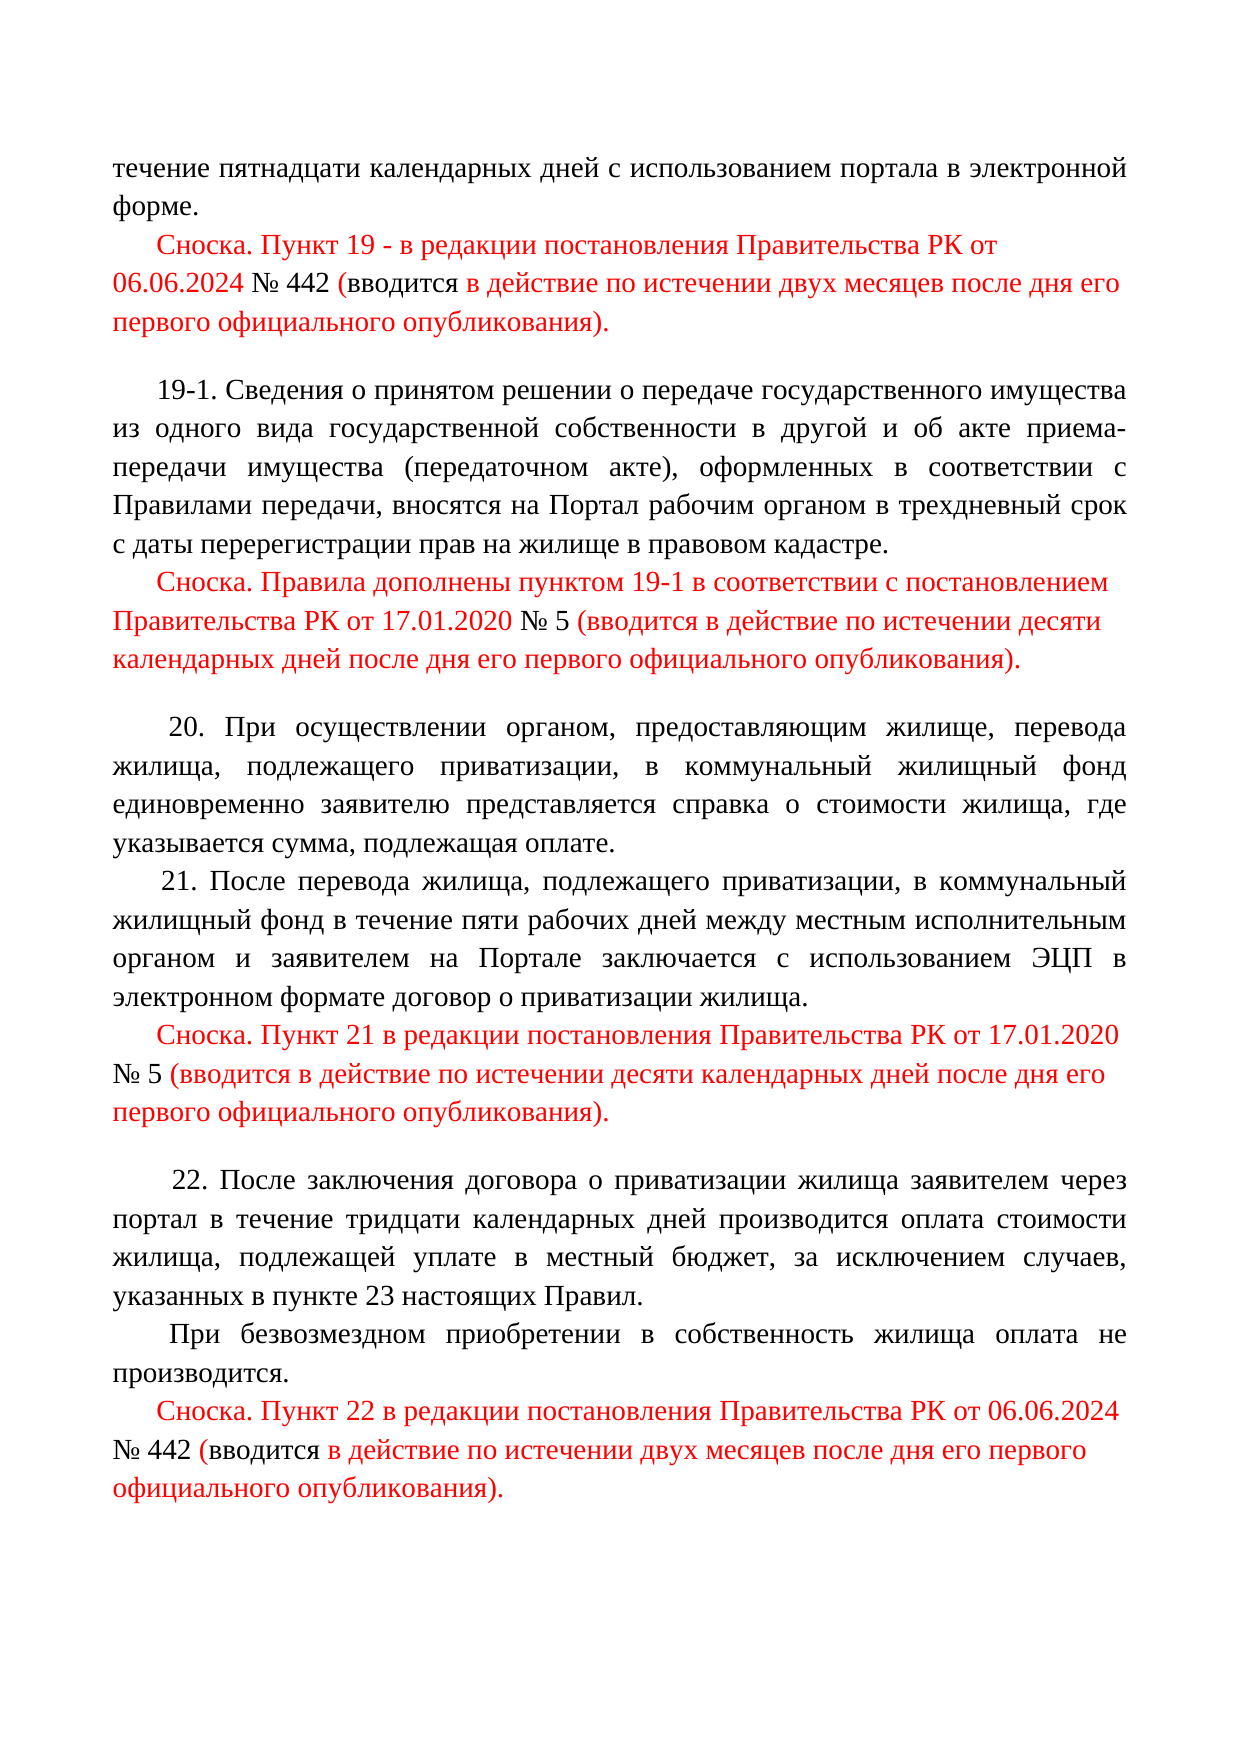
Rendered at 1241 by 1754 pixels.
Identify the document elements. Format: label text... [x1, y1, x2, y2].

text Сноска. Правила дополнены пунктом 19-1 в соответствии с постановлением Правительства РК от 17.01.2020 № 5 (вводится в действие по истечении десяти календарных дней после дня его первого официального опубликования). [112, 564, 1128, 705]
text 22. После заключения договора о приватизации жилища заявителем через портал в течение тридцати календарных дней производится оплата стоимости жилища, подлежащей уплате в местный бюджет, за исключением случаев, указанных в пункте 23 настоящих Правил. [112, 1162, 1128, 1311]
text Сноска. Пункт 19 - в редакции постановления Правительства РК от 06.06.2024 № 442 (вводится в действие по истечении двух месяцев после дня его первого официального опубликования). [112, 227, 1128, 368]
text При безвозмездном приобретении в собственность жилища оплата не производится. [112, 1316, 1128, 1388]
text Сноска. Пункт 21 в редакции постановления Правительства РК от 17.01.2020 № 5 (вводится в действие по истечении десяти календарных дней после дня его первого официального опубликования). [112, 1017, 1128, 1158]
text Сноска. Пункт 22 в редакции постановления Правительства РК от 06.06.2024 № 442 (вводится в действие по истечении двух месяцев после дня его первого официального опубликования). [112, 1393, 1128, 1534]
text 20. При осуществлении органом, предоставляющим жилище, перевода жилища, подлежащего приватизации, в коммунальный жилищный фонд единовременно заявителю представляется справка о стоимости жилища, где указывается сумма, подлежащая оплате. [112, 709, 1128, 858]
text 19-1. Сведения о принятом решении о передаче государственного имущества из одного вида государственной собственности в другой и об акте приема-передачи имущества (передаточном акте), оформленных в соответствии с Правилами передачи, вносятся на Портал рабочим органом в трехдневный срок с даты перерегистрации прав на жилище в правовом кадастре. [112, 372, 1128, 559]
text 21. После перевода жилища, подлежащего приватизации, в коммунальный жилищный фонд в течение пяти рабочих дней между местным исполнительным органом и заявителем на Портале заключается с использованием ЭЦП в электронном формате договор о приватизации жилища. [112, 863, 1128, 1012]
